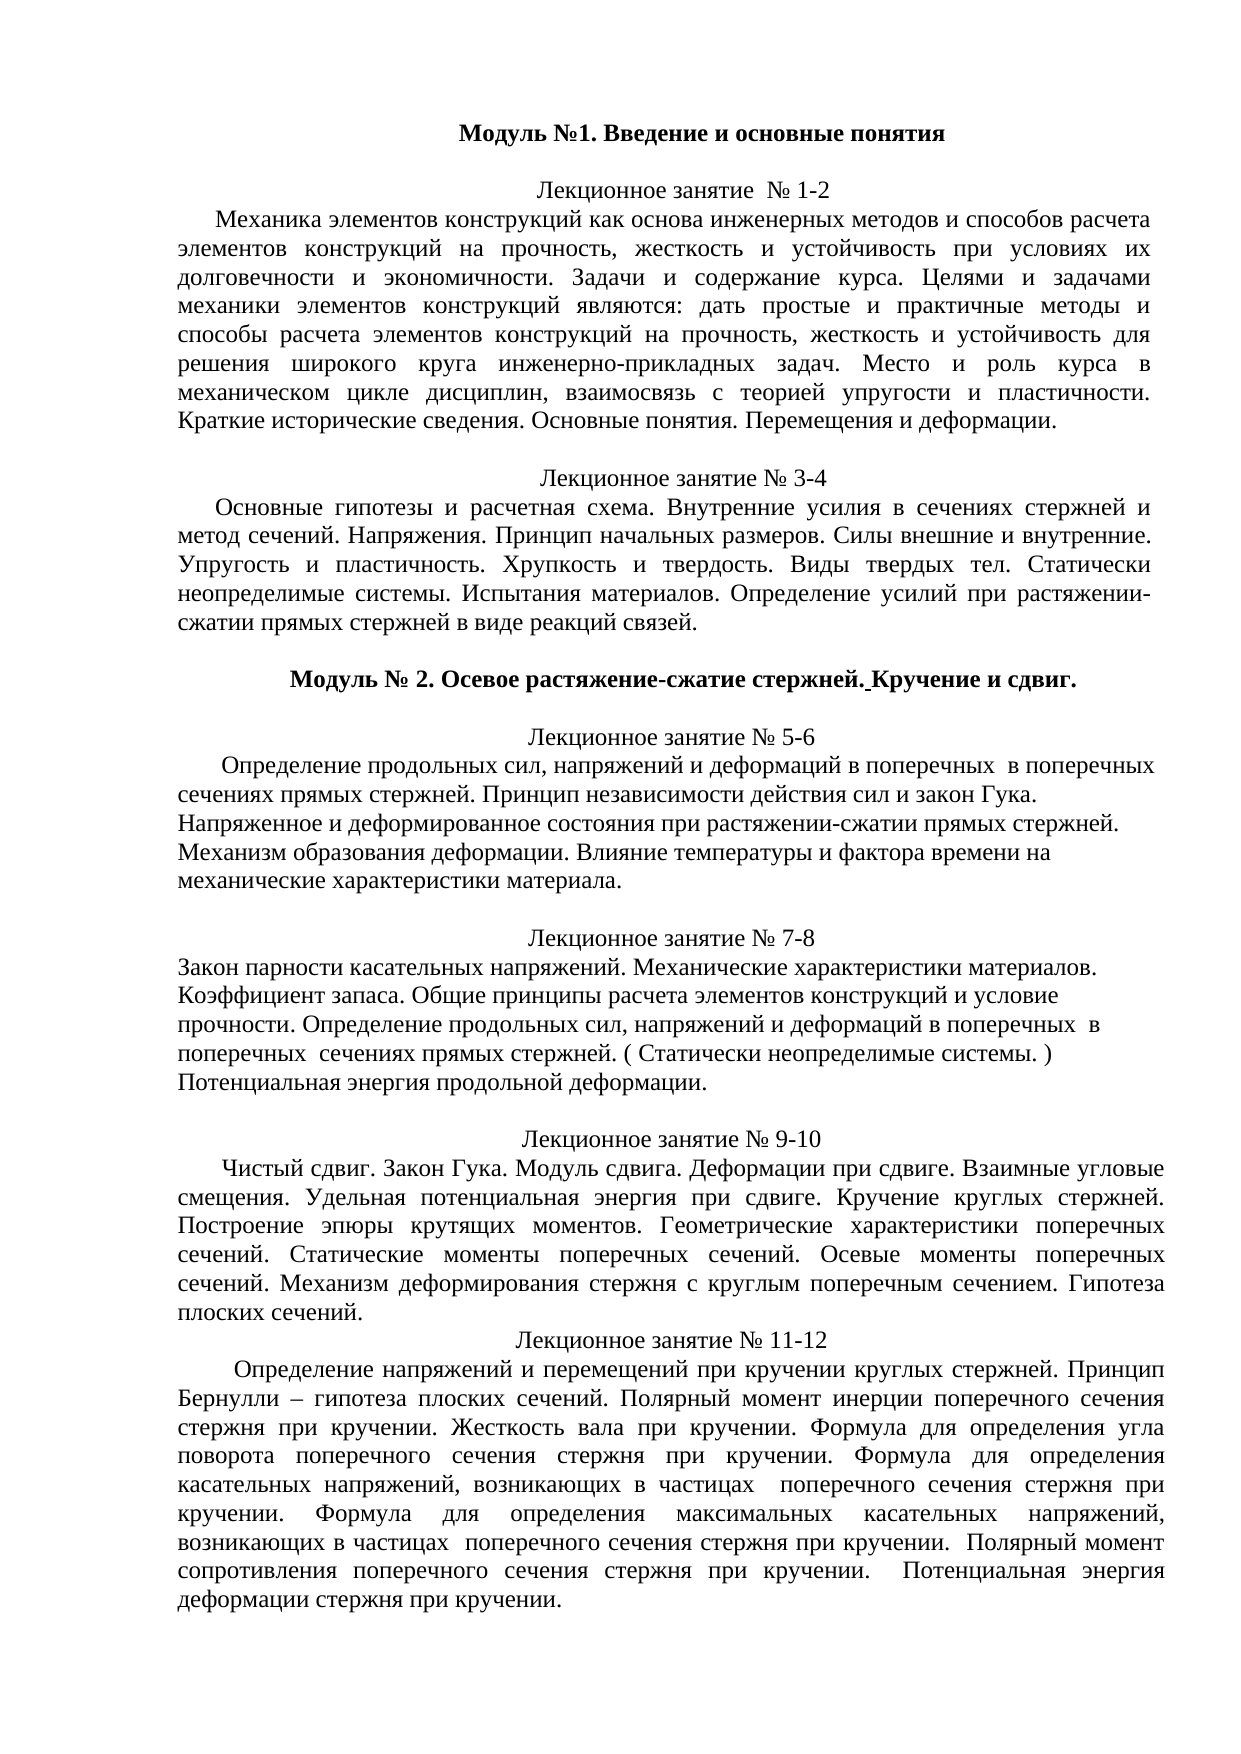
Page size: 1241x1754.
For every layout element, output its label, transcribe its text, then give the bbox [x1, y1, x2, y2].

text Лекционное занятие № 11-12 [177, 1326, 1166, 1354]
text Определение напряжений и перемещений при кручении круглых стержней. Принцип Бернулли – гипотеза плоских сечений. Полярный момент инерции поперечного сечения стержня при кручении. Жесткость вала при кручении. Формула для определения угла поворота поперечного сечения стержня при кручении. Формула для определения касательных напряжений, возникающих в частицах поперечного сечения стержня при кручении. Формула для определения максимальных касательных напряжений, возникающих в частицах поперечного сечения стержня при кручении. Полярный момент сопротивления поперечного сечения стержня при кручении. Потенциальная энергия деформации стержня при кручении. [177, 1354, 1166, 1613]
text Основные гипотезы и расчетная схема. Внутренние усилия в сечениях стержней и метод сечений. Напряжения. Принцип начальных размеров. Силы внешние и внутренние. Упругость и пластичность. Хрупкость и твердость. Виды твердых тел. Статически неопределимые системы. Испытания материалов. Определение усилий при растяжении-сжатии прямых стержней в виде реакций связей. [177, 492, 1152, 636]
text Лекционное занятие № 9-10 [177, 1124, 1166, 1153]
text Лекционное занятие № 5-6 [177, 722, 1166, 751]
text Лекционное занятие № 3-4 [177, 463, 1152, 492]
text Модуль № 2. Осевое растяжение-сжатие стержней. Кручение и сдвиг. [177, 664, 1152, 693]
text Чистый сдвиг. Закон Гука. Модуль сдвига. Деформации при сдвиге. Взаимные угловые смещения. Удельная потенциальная энергия при сдвиге. Кручение круглых стержней. Построение эпюры крутящих моментов. Геометрические характеристики поперечных сечений. Статические моменты поперечных сечений. Осевые моменты поперечных сечений. Механизм деформирования стержня с круглым поперечным сечением. Гипотеза плоских сечений. [177, 1153, 1166, 1326]
text Закон парности касательных напряжений. Механические характеристики материалов. Коэффициент запаса. Общие принципы расчета элементов конструкций и условие прочности. Определение продольных сил, напряжений и деформаций в поперечных в поперечных сечениях прямых стержней. ( Статически неопределимые системы. ) Потенциальная энергия продольной деформации. [177, 952, 1166, 1096]
text Лекционное занятие № 1-2 [177, 176, 1152, 204]
text Механика элементов конструкций как основа инженерных методов и способов расчета элементов конструкций на прочность, жесткость и устойчивость при условиях их долговечности и экономичности. Задачи и содержание курса. Целями и задачами механики элементов конструкций являются: дать простые и практичные методы и способы расчета элементов конструкций на прочность, жесткость и устойчивость для решения широкого круга инженерно-прикладных задач. Место и роль курса в механическом цикле дисциплин, взаимосвязь с теорией упругости и пластичности. Краткие исторические сведения. Основные понятия. Перемещения и деформации. [177, 204, 1152, 434]
subtitle Модуль №1. Введение и основные понятия [177, 118, 1152, 147]
text Определение продольных сил, напряжений и деформаций в поперечных в поперечных сечениях прямых стержней. Принцип независимости действия сил и закон Гука. Напряженное и деформированное состояния при растяжении-сжатии прямых стержней. Механизм образования деформации. Влияние температуры и фактора времени на механические характеристики материала. [177, 751, 1166, 894]
text Лекционное занятие № 7-8 [177, 923, 1166, 952]
